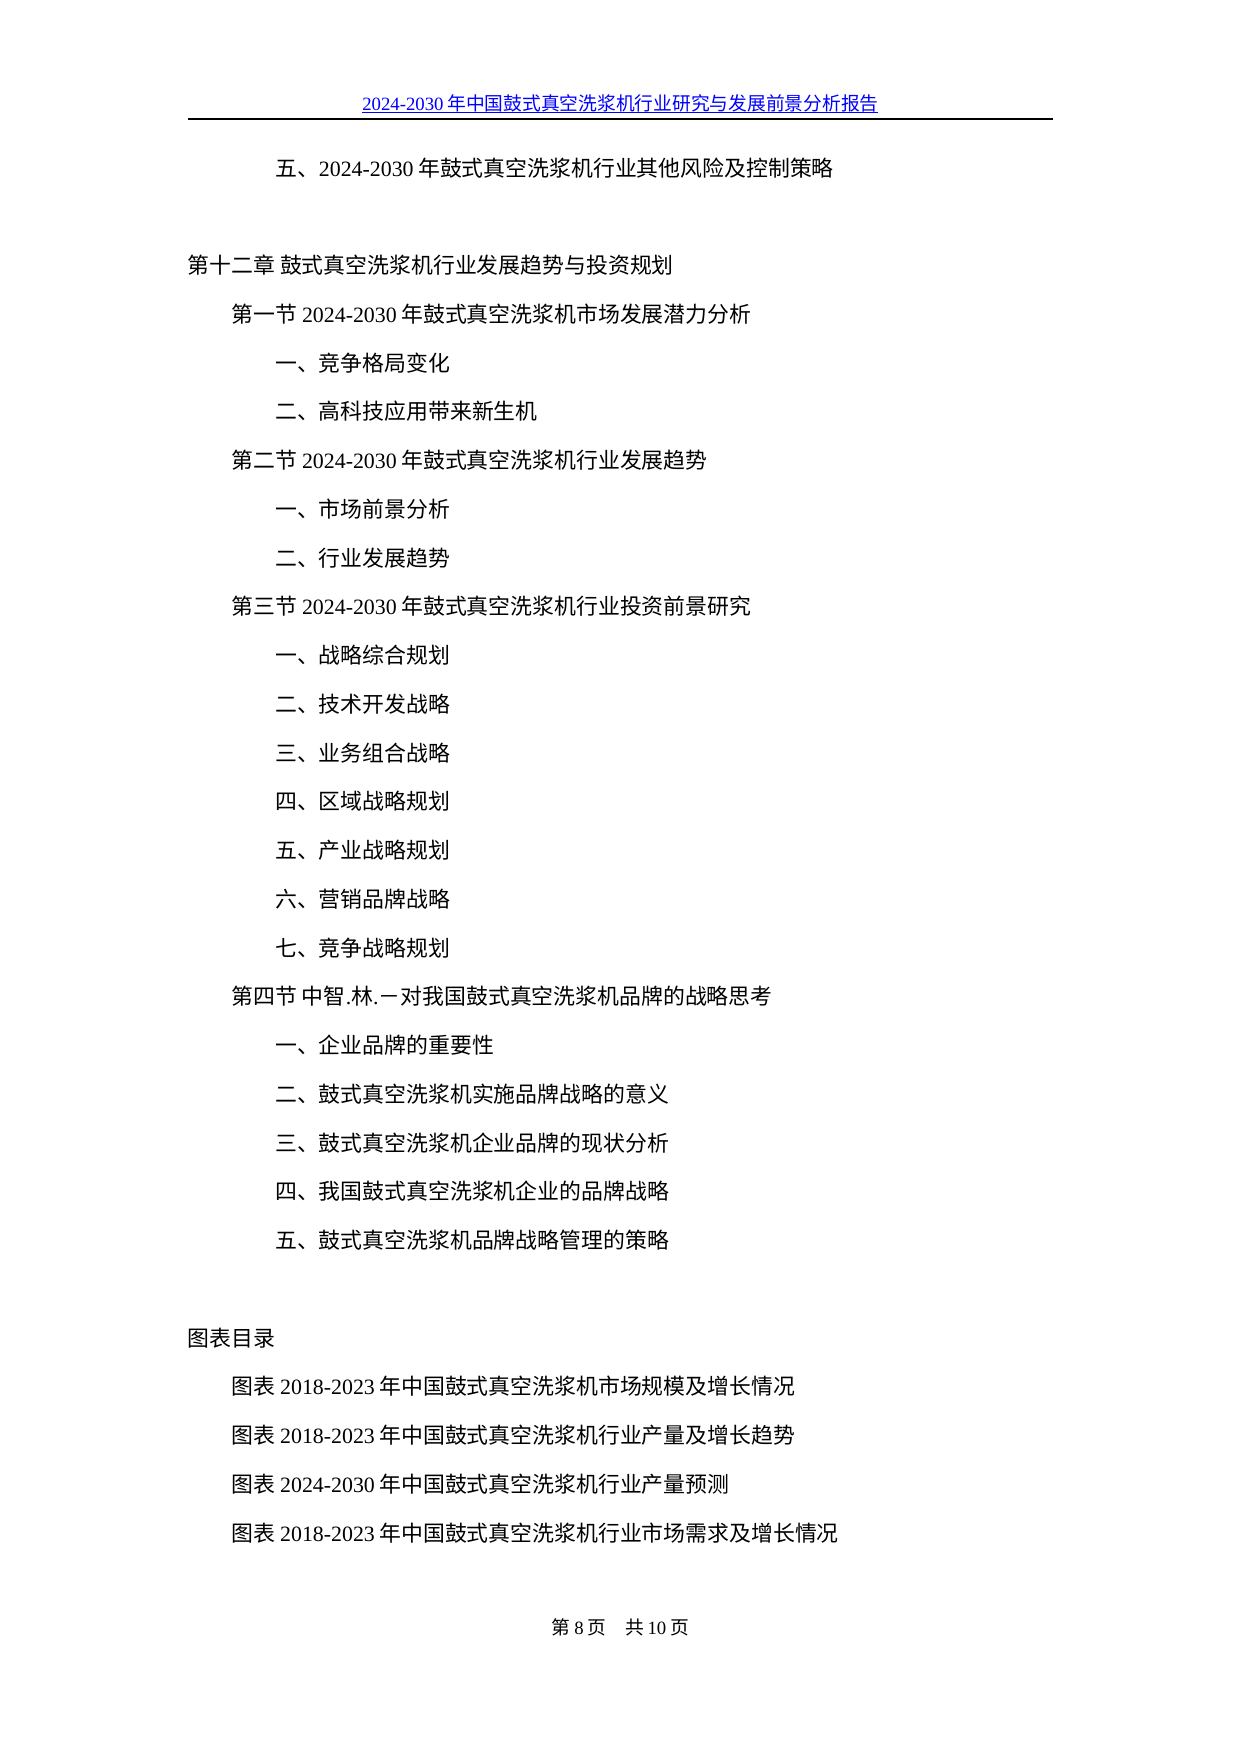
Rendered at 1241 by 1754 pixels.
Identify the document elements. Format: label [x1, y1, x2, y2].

text [187, 150, 1053, 1548]
